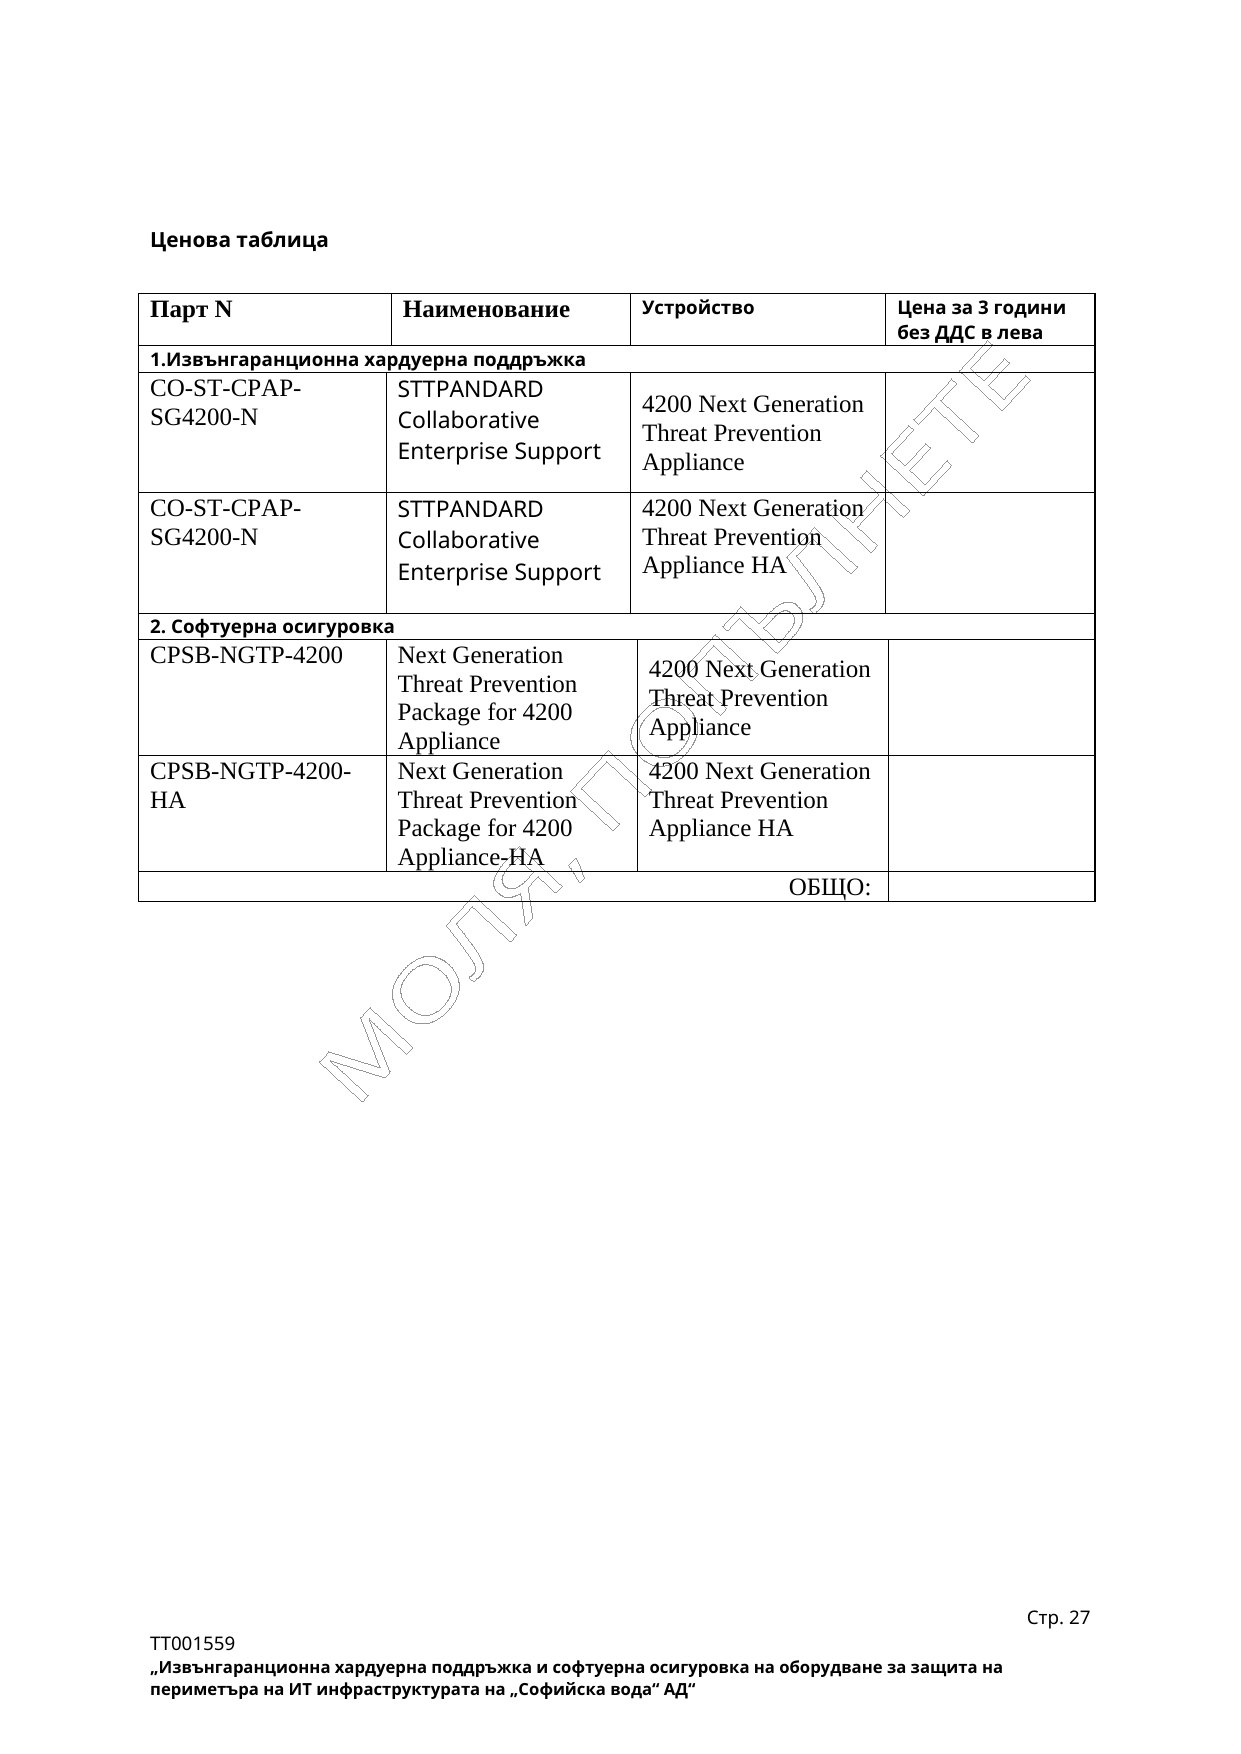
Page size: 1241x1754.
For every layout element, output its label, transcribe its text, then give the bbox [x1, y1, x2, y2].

table_cell STTPANDARD Collaborative Enterprise Support [387, 373, 630, 492]
table_cell 1.Извънгаранционна хардуерна поддръжка [139, 346, 1094, 372]
table_cell Next Generation Threat Prevention Package for 4200 Appliance-HA [387, 756, 637, 871]
table_cell 4200 Next Generation Threat Prevention Appliance [631, 373, 885, 492]
table_cell [889, 756, 1094, 871]
table_cell [886, 373, 1094, 492]
table_header Устройство [631, 294, 885, 345]
table_cell Next Generation Threat Prevention Package for 4200 Appliance [387, 640, 637, 755]
table_cell 4200 Next Generation Threat Prevention Appliance HA [631, 493, 885, 612]
table_cell CPSB-NGTP-4200-HA [139, 756, 386, 871]
table_header Цена за 3 години без ДДС в лева [886, 294, 1094, 345]
table_cell ОБЩО: [139, 872, 888, 901]
table_cell CPSB-NGTP-4200 [139, 640, 386, 755]
table_cell 2. Софтуерна осигуровка [139, 614, 1094, 639]
table_cell CO-ST-CPAP-SG4200-N [139, 373, 386, 492]
text Ценова таблица [150, 225, 1090, 253]
table_header Парт N [139, 294, 391, 345]
table_cell STTPANDARD Collaborative Enterprise Support [387, 493, 630, 612]
table_cell CO-ST-CPAP-SG4200-N [139, 493, 386, 612]
table_header Наименование [392, 294, 630, 345]
table_cell 4200 Next Generation Threat Prevention Appliance [638, 640, 888, 755]
table_cell 4200 Next Generation Threat Prevention Appliance HA [638, 756, 888, 871]
table_cell [886, 493, 1094, 612]
table_cell [889, 872, 1094, 901]
table_cell [889, 640, 1094, 755]
